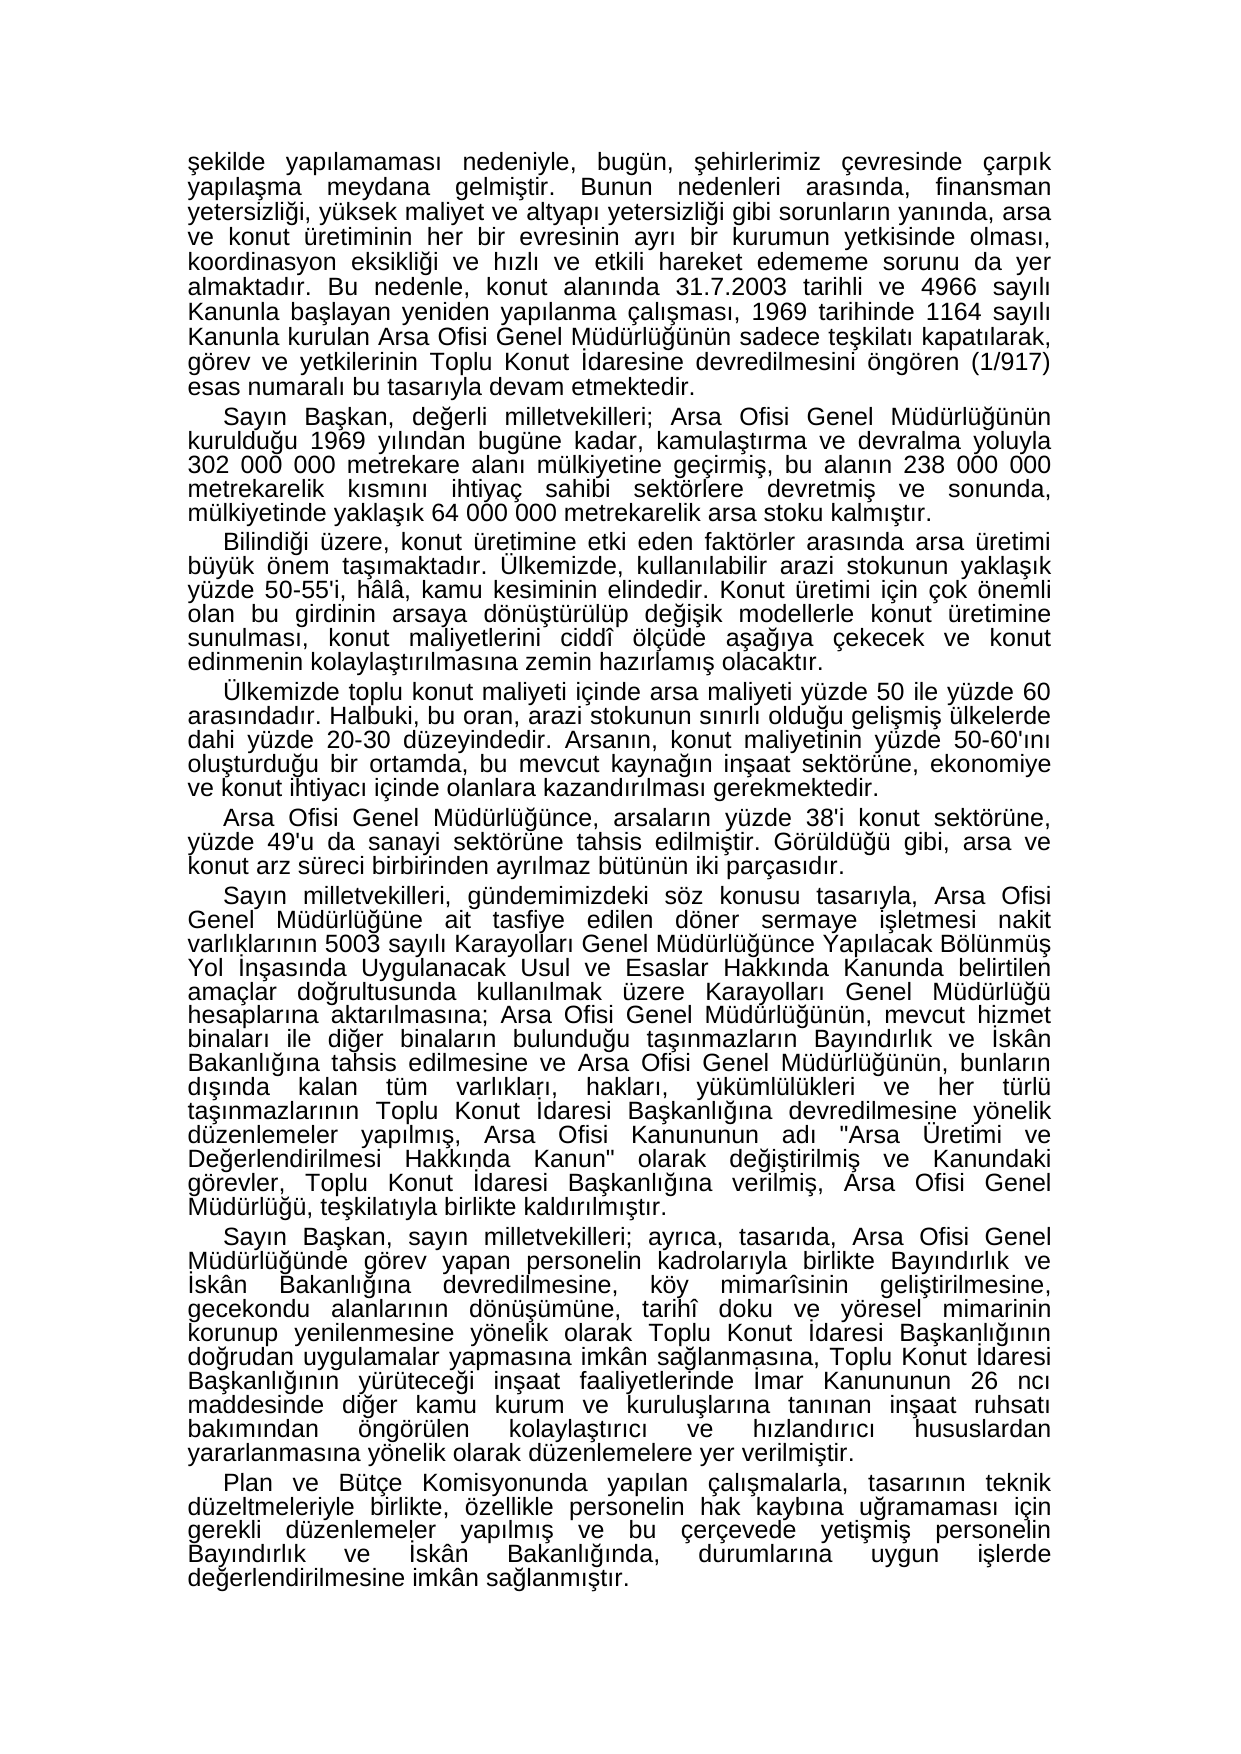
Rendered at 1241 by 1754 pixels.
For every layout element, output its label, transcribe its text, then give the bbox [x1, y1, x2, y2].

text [187, 150, 1053, 400]
text Arsa Ofisi Genel Müdürlüğünce, arsaların yüzde 38'i konut sektörüne, yüzde 49'u da sanayi sektörüne tahsis edilmiştir. Görüldüğü gibi, arsa ve konut arz süreci birbirinden ayrılmaz bütünün iki parçasıdır. [187, 807, 1053, 879]
text Bilindiği üzere, konut üretimine etki eden faktörler arasında arsa üretimi büyük önem taşımaktadır. Ülkemizde, kullanılabilir arazi stokunun yaklaşık yüzde 50-55'i, hâlâ, kamu kesiminin elindedir. Konut üretimi için çok önemli olan bu girdinin arsaya dönüştürülüp değişik modellerle konut üretimine sunulması, konut maliyetlerini ciddî ölçüde aşağıya çekecek ve konut edinmenin kolaylaştırılmasına zemin hazırlamış olacaktır. [187, 532, 1053, 675]
text Sayın Başkan, değerli milletvekilleri; Arsa Ofisi Genel Müdürlüğünün kurulduğu 1969 yılından bugüne kadar, kamulaştırma ve devralma yoluyla 302 000 000 metrekare alanı mülkiyetine geçirmiş, bu alanın 238 000 000 metrekarelik kısmını ihtiyaç sahibi sektörlere devretmiş ve sonunda, mülkiyetinde yaklaşık 64 000 000 metrekarelik arsa stoku kalmıştır. [187, 406, 1053, 526]
text Sayın Başkan, sayın milletvekilleri; ayrıca, tasarıda, Arsa Ofisi Genel Müdürlüğünde görev yapan personelin kadrolarıyla birlikte Bayındırlık ve İskân Bakanlığına devredilmesine, köy mimarîsinin geliştirilmesine, gecekondu alanlarının dönüşümüne, tarihî doku ve yöresel mimarinin korunup yenilenmesine yönelik olarak Toplu Konut İdaresi Başkanlığının doğrudan uygulamalar yapmasına imkân sağlanmasına, Toplu Konut İdaresi Başkanlığının yürüteceği inşaat faaliyetlerinde İmar Kanununun 26 ncı maddesinde diğer kamu kurum ve kuruluşlarına tanınan inşaat ruhsatı bakımından öngörülen kolaylaştırıcı ve hızlandırıcı hususlardan yararlanmasına yönelik olarak düzenlemelere yer verilmiştir. [187, 1226, 1053, 1466]
text Ülkemizde toplu konut maliyeti içinde arsa maliyeti yüzde 50 ile yüzde 60 arasındadır. Halbuki, bu oran, arazi stokunun sınırlı olduğu gelişmiş ülkelerde dahi yüzde 20-30 düzeyindedir. Arsanın, konut maliyetinin yüzde 50-60'ını oluşturduğu bir ortamda, bu mevcut kaynağın inşaat sektörüne, ekonomiye ve konut ihtiyacı içinde olanlara kazandırılması gerekmektedir. [187, 681, 1053, 801]
text Plan ve Bütçe Komisyonunda yapılan çalışmalarla, tasarının teknik düzeltmeleriyle birlikte, özellikle personelin hak kaybına uğramaması için gerekli düzenlemeler yapılmış ve bu çerçevede yetişmiş personelin Bayındırlık ve İskân Bakanlığında, durumlarına uygun işlerde değerlendirilmesine imkân sağlanmıştır. [187, 1472, 1053, 1592]
text Sayın milletvekilleri, gündemimizdeki söz konusu tasarıyla, Arsa Ofisi Genel Müdürlüğüne ait tasfiye edilen döner sermaye işletmesi nakit varlıklarının 5003 sayılı Karayolları Genel Müdürlüğünce Yapılacak Bölünmüş Yol İnşasında Uygulanacak Usul ve Esaslar Hakkında Kanunda belirtilen amaçlar doğrultusunda kullanılmak üzere Karayolları Genel Müdürlüğü hesaplarına aktarılmasına; Arsa Ofisi Genel Müdürlüğünün, mevcut hizmet binaları ile diğer binaların bulunduğu taşınmazların Bayındırlık ve İskân Bakanlığına tahsis edilmesine ve Arsa Ofisi Genel Müdürlüğünün, bunların dışında kalan tüm varlıkları, hakları, yükümlülükleri ve her türlü taşınmazlarının Toplu Konut İdaresi Başkanlığına devredilmesine yönelik düzenlemeler yapılmış, Arsa Ofisi Kanununun adı "Arsa Üretimi ve Değerlendirilmesi Hakkında Kanun" olarak değiştirilmiş ve Kanundaki görevler, Toplu Konut İdaresi Başkanlığına verilmiş, Arsa Ofisi Genel Müdürlüğü, teşkilatıyla birlikte kaldırılmıştır. [187, 885, 1053, 1220]
